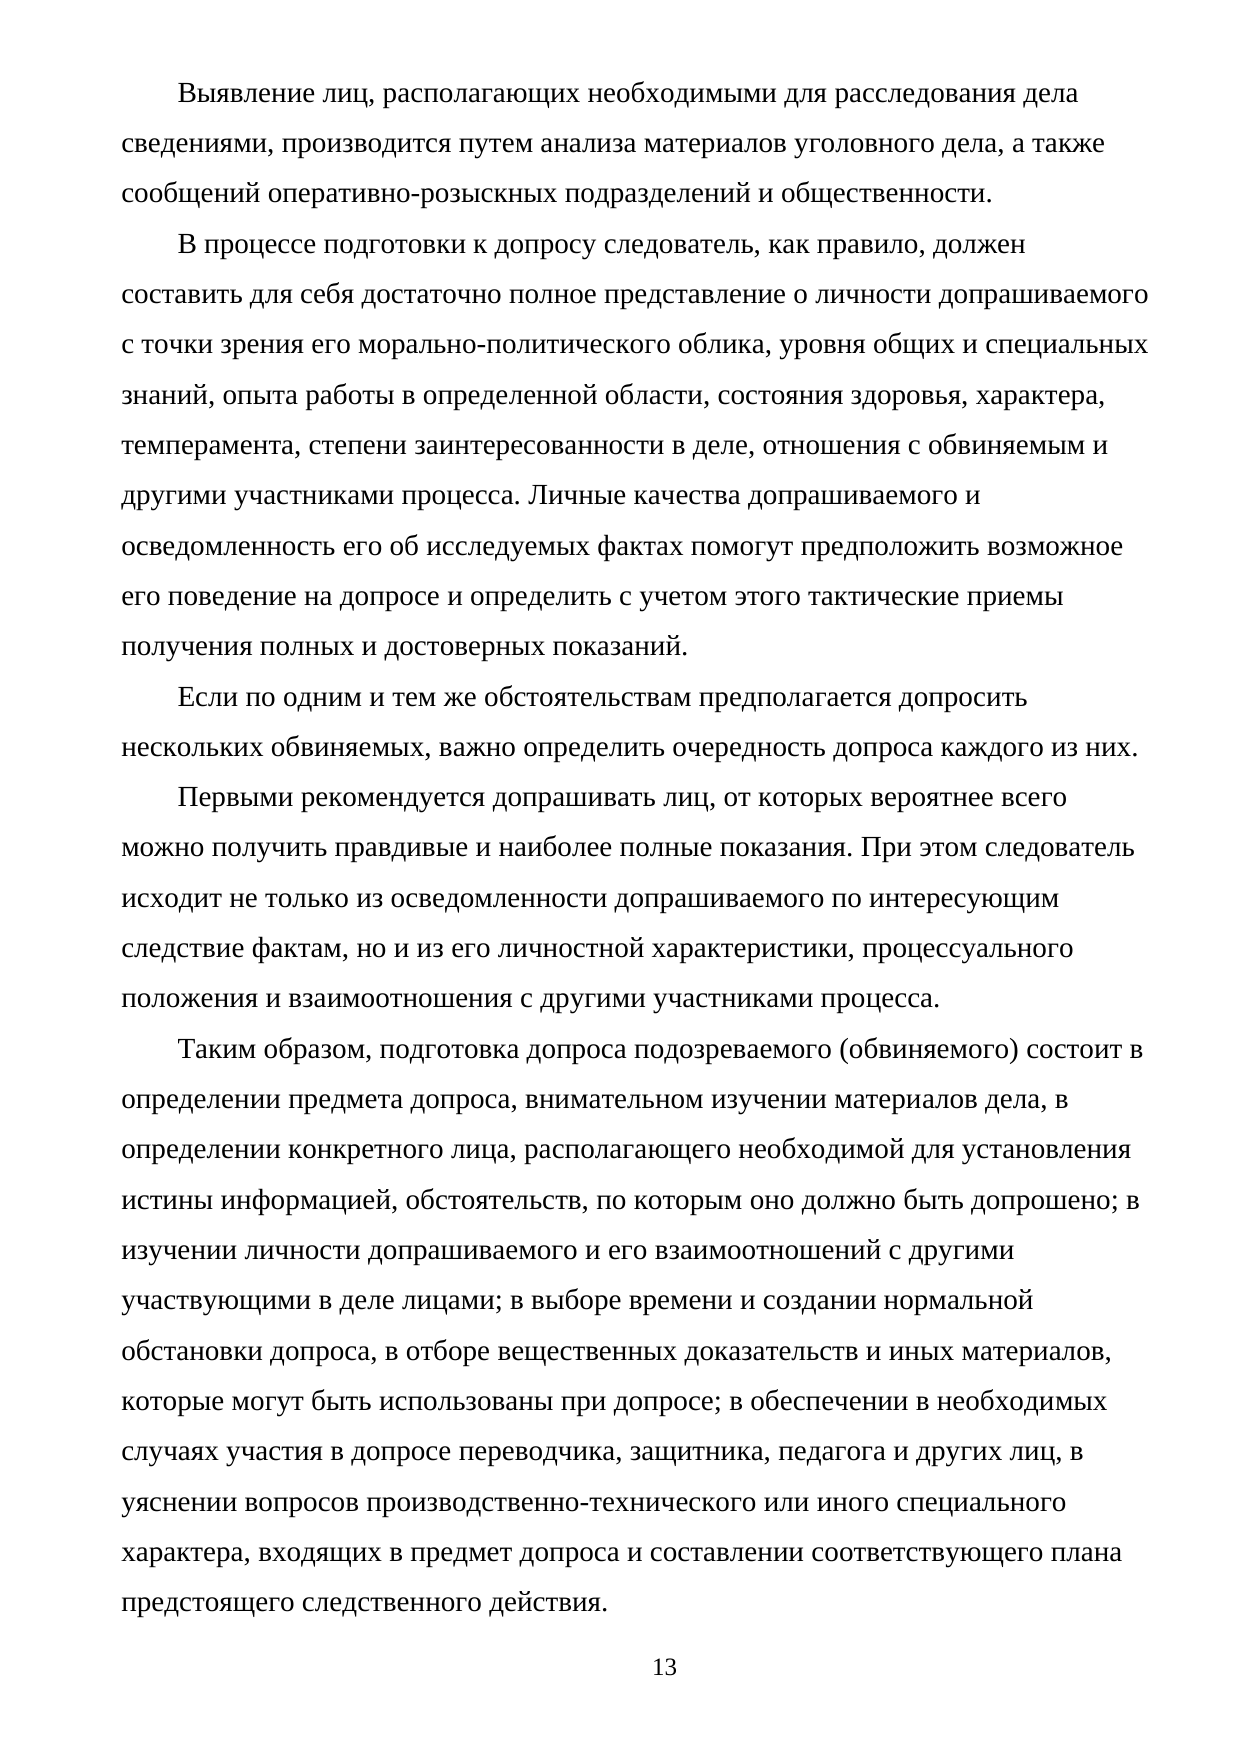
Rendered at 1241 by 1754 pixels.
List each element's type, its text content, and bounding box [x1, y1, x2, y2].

text Первыми рекомендуется допрашивать лиц, от которых вероятнее всего можно получить правдивые и наиболее полные показания. При этом следователь исходит не только из осведомленности допрашиваемого по интересующим следствие фактам, но и из его личностной характеристики, процессуального положения и взаимоотношения с другими участниками процесса. [121, 779, 1152, 1014]
text В процессе подготовки к допросу следователь, как правило, должен составить для себя достаточно полное представление о личности допрашиваемого с точки зрения его морально-политического облика, уровня общих и специальных знаний, опыта работы в определенной области, состояния здоровья, характера, темперамента, степени заинтересованности в деле, отношения с обвиняемым и другими участниками процесса. Личные качества допрашиваемого и осведомленность его об исследуемых фактах помогут предположить возможное его поведение на допросе и определить с учетом этого тактические приемы получения полных и достоверных показаний. [121, 226, 1152, 662]
text Если по одним и тем же обстоятельствам предполагается допросить нескольких обвиняемых, важно определить очередность допроса каждого из них. [121, 679, 1152, 762]
text Выявление лиц, располагающих необходимыми для расследования дела сведениями, производится путем анализа материалов уголовного дела, а также сообщений оперативно-розыскных подразделений и общественности. [121, 75, 1152, 209]
text Таким образом, подготовка допроса подозреваемого (обвиняемого) состоит в определении предмета допроса, внимательном изучении материалов дела, в определении конкретного лица, располагающего необходимой для установления истины информацией, обстоятельств, по которым оно должно быть допрошено; в изучении личности допрашиваемого и его взаимоотношений с другими участвующими в деле лицами; в выборе времени и создании нормальной обстановки допроса, в отборе вещественных доказательств и иных материалов, которые могут быть использованы при допросе; в обеспечении в необходимых случаях участия в допросе переводчика, защитника, педагога и других лиц, в уяснении вопросов производственно-технического или иного специального характера, входящих в предмет допроса и составлении соответствующего плана предстоящего следственного действия. [121, 1031, 1152, 1618]
